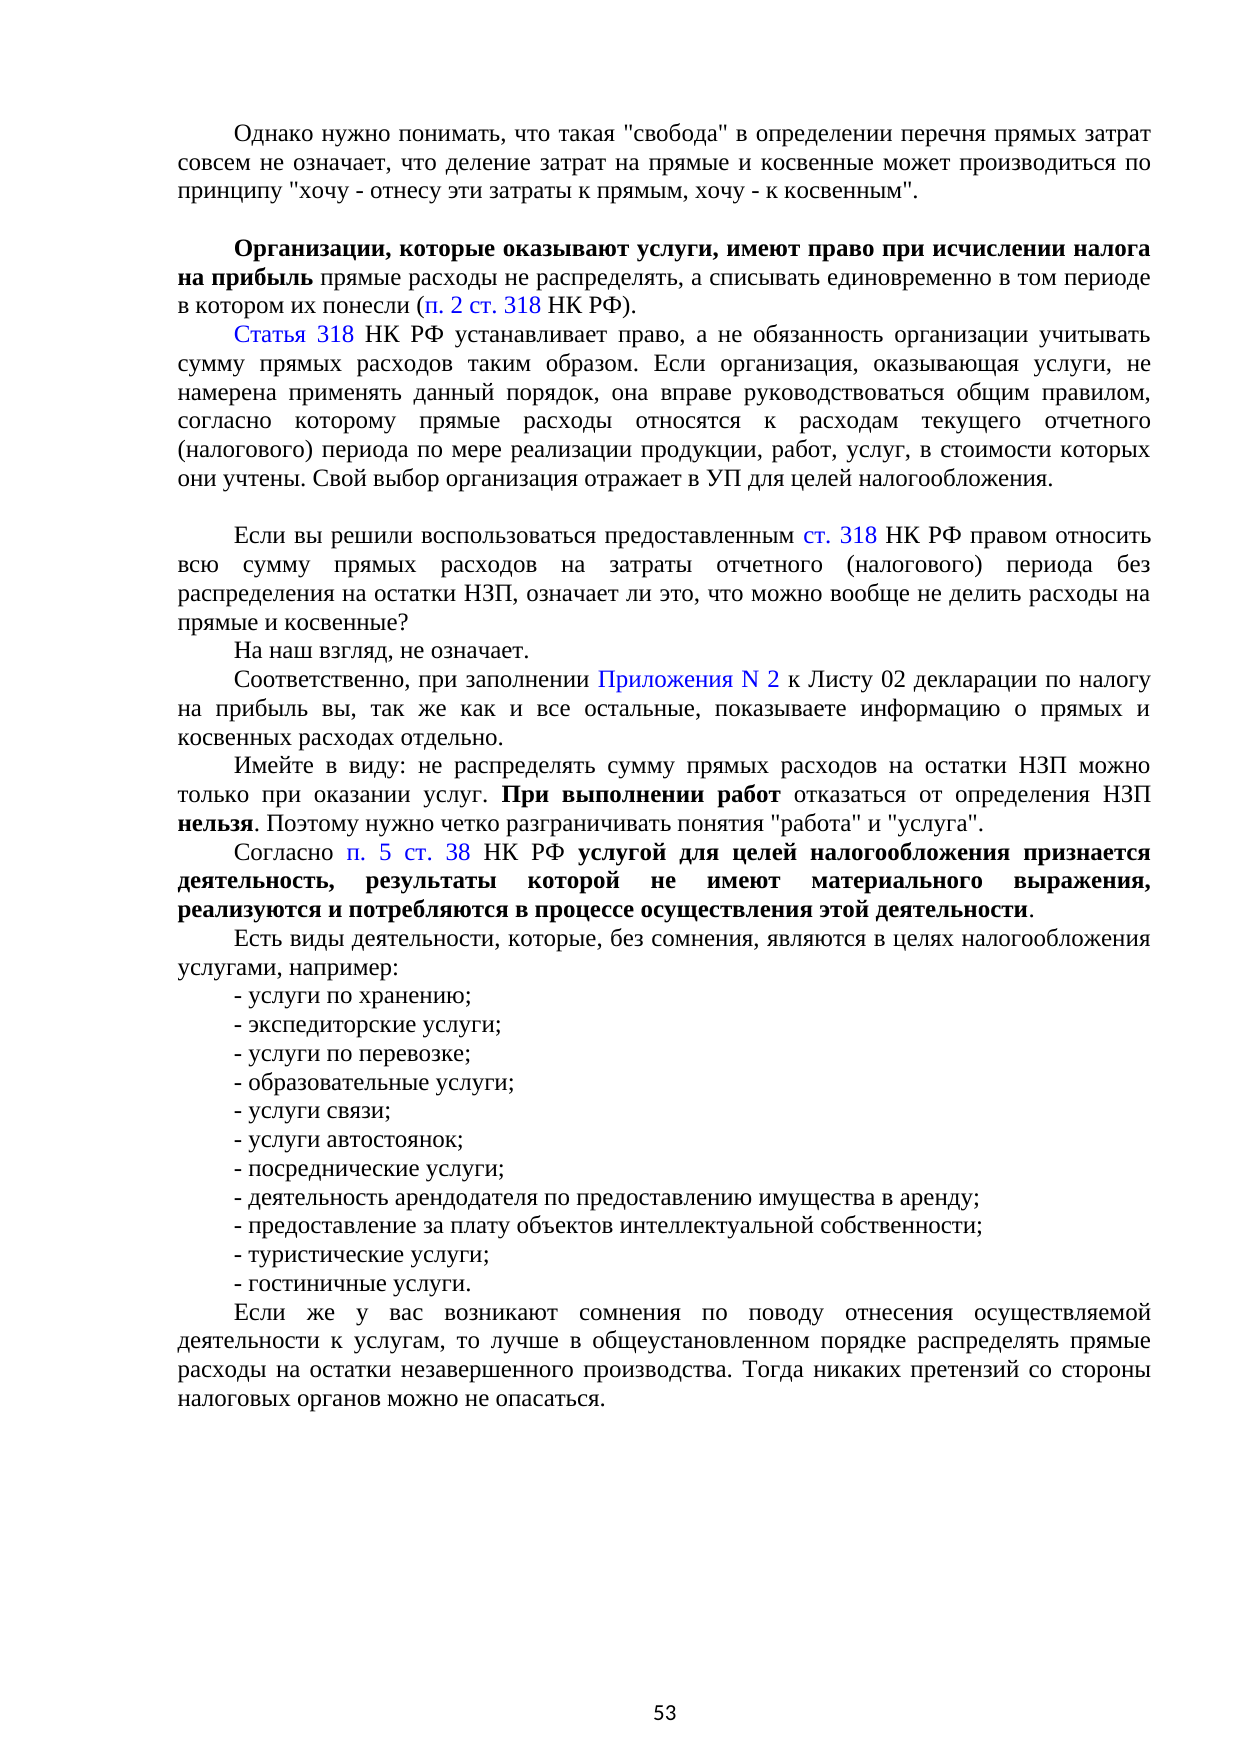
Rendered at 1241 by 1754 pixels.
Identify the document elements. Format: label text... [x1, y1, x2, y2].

text Статья 318 НК РФ устанавливает право, а не обязанность организации учитывать сумму прямых расходов таким образом. Если организация, оказывающая услуги, не намерена применять данный порядок, она вправе руководствоваться общим правилом, согласно которому прямые расходы относятся к расходам текущего отчетного (налогового) периода по мере реализации продукции, работ, услуг, в стоимости которых они учтены. Свой выбор организация отражает в УП для целей налогообложения. [177, 319, 1152, 492]
text Согласно п. 5 ст. 38 НК РФ услугой для целей налогообложения признается деятельность, результаты которой не имеют материального выражения, реализуются и потребляются в процессе осуществления этой деятельности. [177, 837, 1152, 923]
text - туристические услуги; [177, 1239, 1152, 1268]
text - предоставление за плату объектов интеллектуальной собственности; [177, 1211, 1152, 1239]
text Имейте в виду: не распределять сумму прямых расходов на остатки НЗП можно только при оказании услуг. При выполнении работ отказаться от определения НЗП нельзя. Поэтому нужно четко разграничивать понятия "работа" и "услуга". [177, 751, 1152, 837]
text - услуги автостоянок; [177, 1124, 1152, 1153]
text Есть виды деятельности, которые, без сомнения, являются в целях налогообложения услугами, например: [177, 923, 1152, 981]
text Организации, которые оказывают услуги, имеют право при исчислении налога на прибыль прямые расходы не распределять, а списывать единовременно в том периоде в котором их понесли (п. 2 ст. 318 НК РФ). [177, 233, 1152, 319]
text - услуги связи; [177, 1096, 1152, 1124]
text Однако нужно понимать, что такая "свобода" в определении перечня прямых затрат совсем не означает, что деление затрат на прямые и косвенные может производиться по принципу "хочу - отнесу эти затраты к прямым, хочу - к косвенным". [177, 118, 1152, 204]
text - деятельность арендодателя по предоставлению имущества в аренду; [177, 1182, 1152, 1211]
text Если вы решили воспользоваться предоставленным ст. 318 НК РФ правом относить всю сумму прямых расходов на затраты отчетного (налогового) периода без распределения на остатки НЗП, означает ли это, что можно вообще не делить расходы на прямые и косвенные? [177, 521, 1152, 636]
text - посреднические услуги; [177, 1153, 1152, 1182]
text - услуги по перевозке; [177, 1038, 1152, 1067]
text Если же у вас возникают сомнения по поводу отнесения осуществляемой деятельности к услугам, то лучше в общеустановленном порядке распределять прямые расходы на остатки незавершенного производства. Тогда никаких претензий со стороны налоговых органов можно не опасаться. [177, 1297, 1152, 1412]
text - образовательные услуги; [177, 1067, 1152, 1096]
text - гостиничные услуги. [177, 1268, 1152, 1297]
text На наш взгляд, не означает. [177, 636, 1152, 664]
text - экспедиторские услуги; [177, 1009, 1152, 1038]
text - услуги по хранению; [177, 981, 1152, 1009]
text Соответственно, при заполнении Приложения N 2 к Листу 02 декларации по налогу на прибыль вы, так же как и все остальные, показываете информацию о прямых и косвенных расходах отдельно. [177, 664, 1152, 751]
